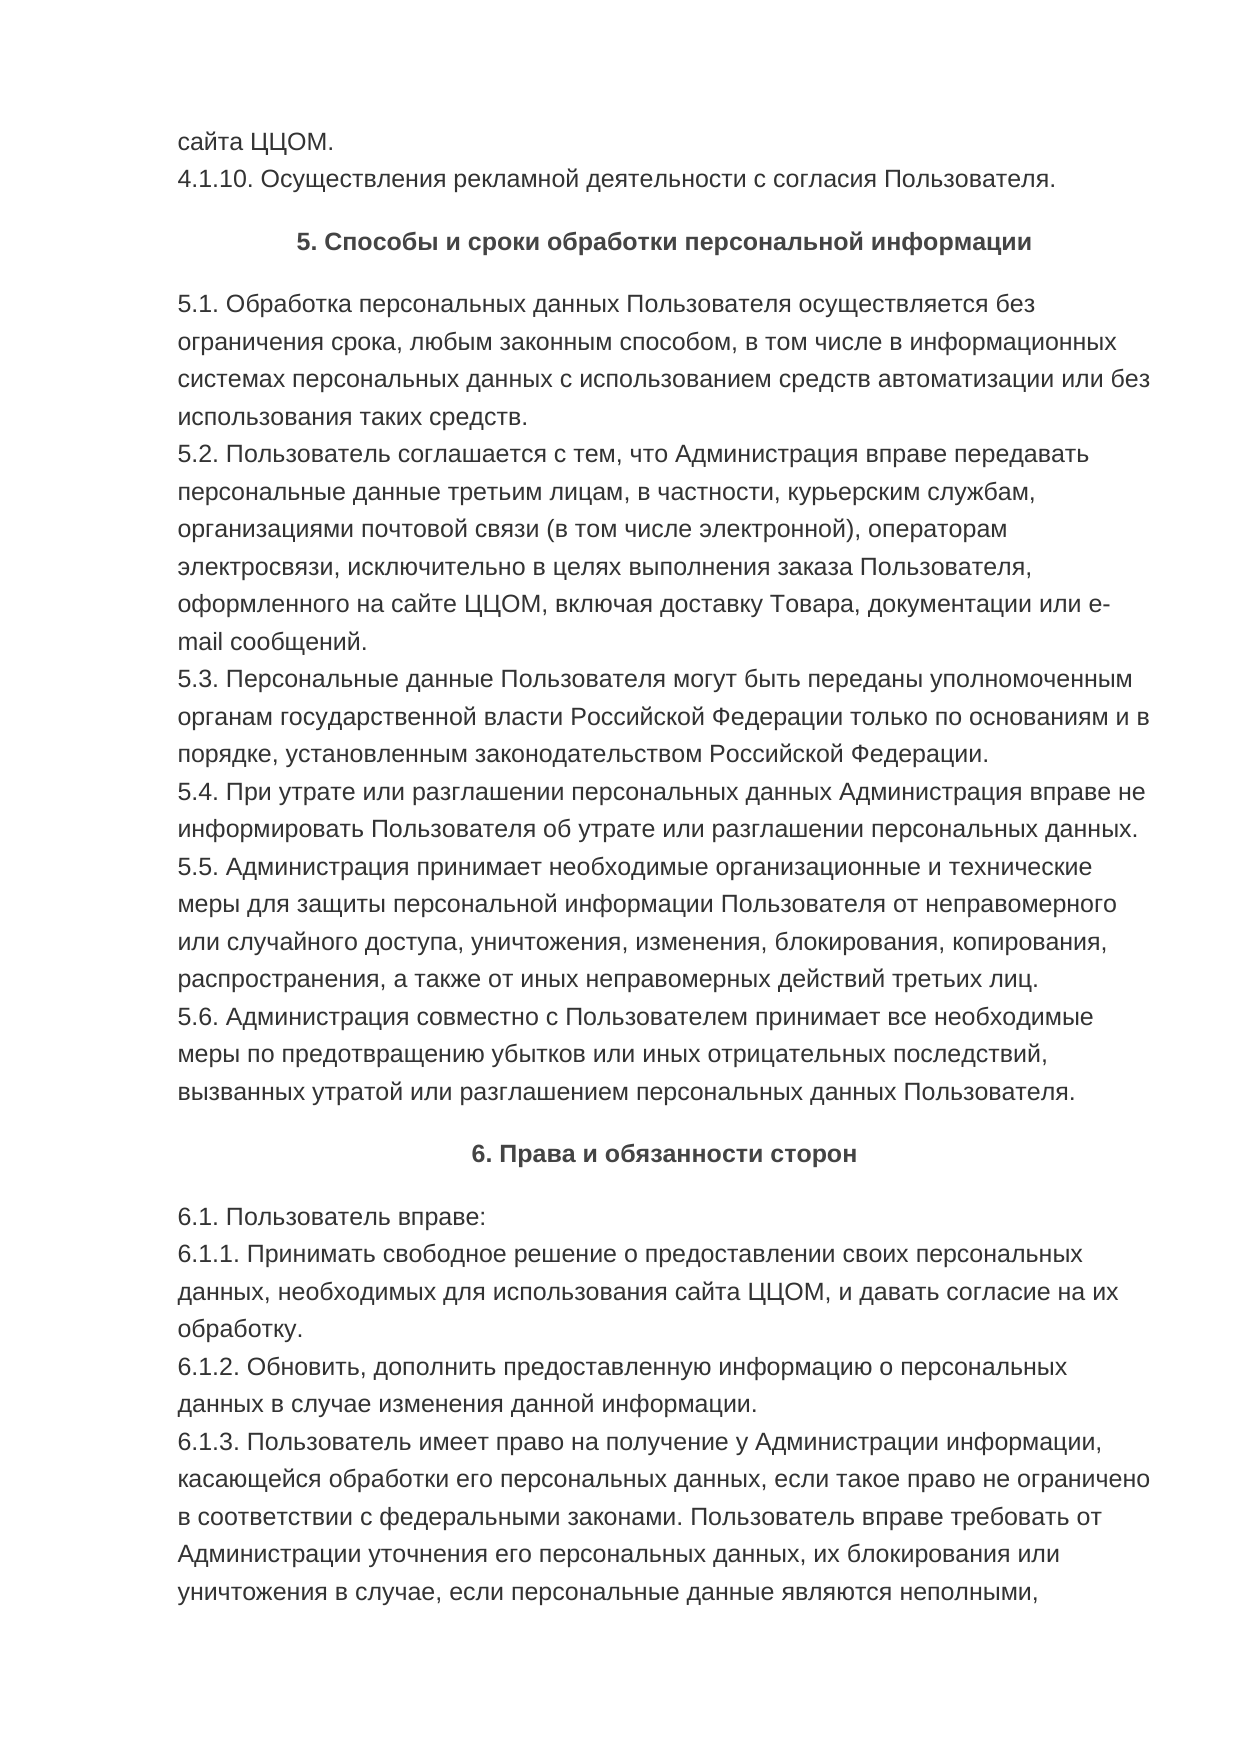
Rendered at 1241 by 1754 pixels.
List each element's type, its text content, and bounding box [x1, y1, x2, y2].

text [177, 118, 1152, 193]
text 5. Способы и сроки обработки персональной информации [177, 218, 1152, 256]
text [177, 1193, 1152, 1606]
text 6. Права и обязанности сторон [177, 1131, 1152, 1168]
text 5.1. Обработка персональных данных Пользователя осуществляется без ограничения срока, любым законным способом, в том числе в информационных системах персональных данных с использованием средств автоматизации или без использования таких средств. 5.2. Пользователь соглашается с тем, что Администрация вправе передавать персональные данные третьим лицам, в частности, курьерским службам, организациями почтовой связи (в том числе электронной), операторам электросвязи, исключительно в целях выполнения заказа Пользователя, оформленного на сайте ЦЦОМ, включая доставку Товара, документации или e-mail сообщений. 5.3. Персональные данные Пользователя могут быть переданы уполномоченным органам государственной власти Российской Федерации только по основаниям и в порядке, установленным законодательством Российской Федерации. 5.4. При утрате или разглашении персональных данных Администрация вправе не информировать Пользователя об утрате или разглашении персональных данных. 5.5. Администрация принимает необходимые организационные и технические меры для защиты персональной информации Пользователя от неправомерного или случайного доступа, уничтожения, изменения, блокирования, копирования, распространения, а также от иных неправомерных действий третьих лиц. 5.6. Администрация совместно с Пользователем принимает все необходимые меры по предотвращению убытков или иных отрицательных последствий, вызванных утратой или разглашением персональных данных Пользователя. [177, 281, 1152, 1106]
